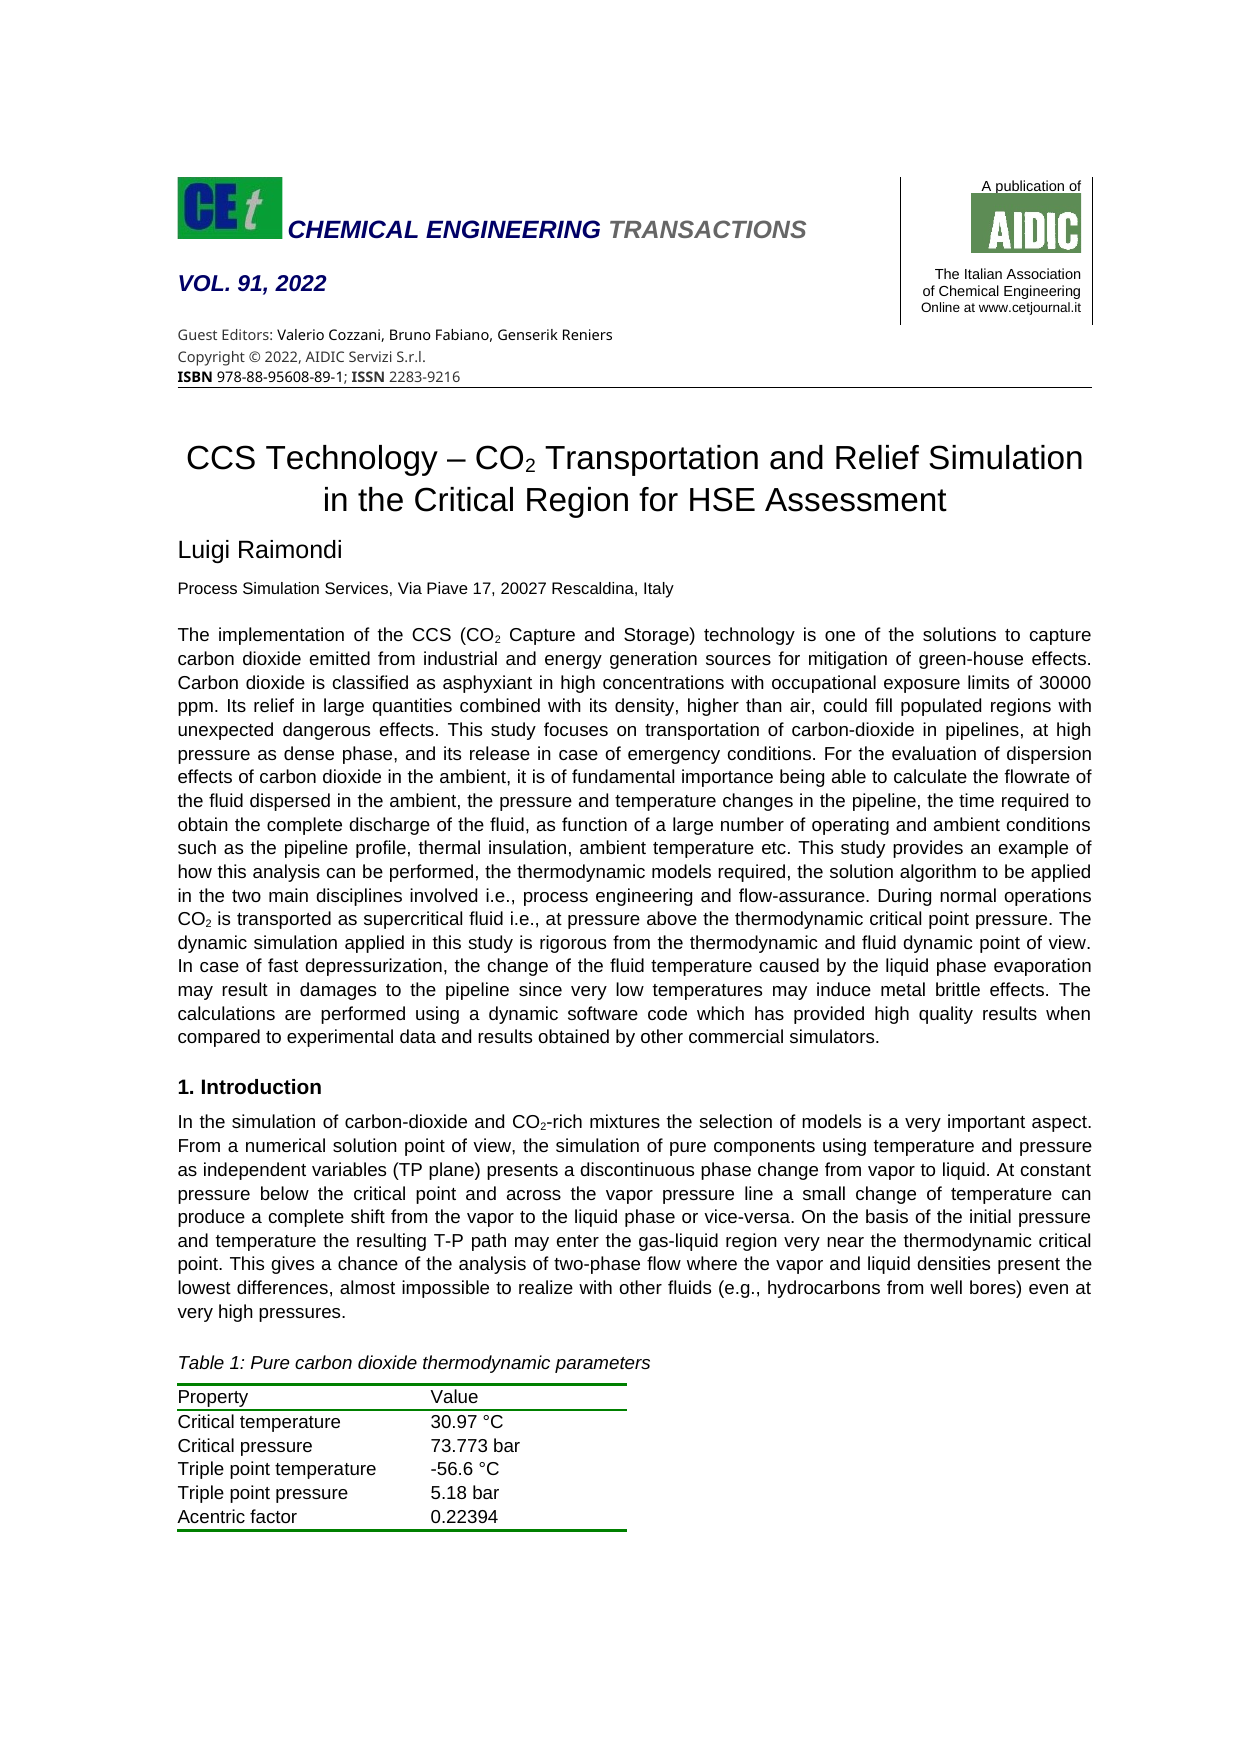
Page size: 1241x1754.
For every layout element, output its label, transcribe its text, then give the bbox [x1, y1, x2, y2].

text The implementation of the CCS (CO2 Capture and Storage) technology is one of the solutions to capture carbon dioxide emitted from industrial and energy generation sources for mitigation of green-house effects. Carbon dioxide is classified as asphyxiant in high concentrations with occupational exposure limits of 30000 ppm. Its relief in large quantities combined with its density, higher than air, could fill populated regions with unexpected dangerous effects. This study focuses on transportation of carbon-dioxide in pipelines, at high pressure as dense phase, and its release in case of emergency conditions. For the evaluation of dispersion effects of carbon dioxide in the ambient, it is of fundamental importance being able to calculate the flowrate of the fluid dispersed in the ambient, the pressure and temperature changes in the pipeline, the time required to obtain the complete discharge of the fluid, as function of a large number of operating and ambient conditions such as the pipeline profile, thermal insulation, ambient temperature etc. This study provides an example of how this analysis can be performed, the thermodynamic models required, the solution algorithm to be applied in the two main disciplines involved i.e., process engineering and flow-assurance. During normal operations CO2 is transported as supercritical fluid i.e., at pressure above the thermodynamic critical point pressure. The dynamic simulation applied in this study is rigorous from the thermodynamic and fluid dynamic point of view. In case of fast depressurization, the change of the fluid temperature caused by the liquid phase evaporation may result in damages to the pipeline since very low temperatures may induce metal brittle effects. The calculations are performed using a dynamic software code which has provided high quality results when compared to experimental data and results obtained by other commercial simulators. [177, 624, 1092, 1048]
table_cell The Italian Association of Chemical Engineering Online at www.cetjournal.it [901, 266, 1092, 325]
table_cell Critical temperature [177, 1411, 430, 1434]
table_cell 5.18 bar [430, 1482, 627, 1505]
picture [971, 193, 1082, 253]
table_cell Critical pressure [177, 1435, 430, 1458]
table_header Property [177, 1386, 430, 1409]
table_cell 30.97 °C [430, 1411, 627, 1434]
picture [177, 177, 283, 239]
text Luigi Raimondi [177, 534, 1092, 563]
table_header CHEMICAL ENGINEERING TRANSACTIONS VOL. 91, 2022 [178, 177, 900, 325]
title Table 1: Pure carbon dioxide thermodynamic parameters [177, 1349, 1092, 1374]
table_header Value [430, 1386, 627, 1409]
table_cell Guest Editors: Valerio Cozzani, Bruno Fabiano, Genserik Reniers Copyright © 2022, AIDIC Servizi S.r.l. ISBN 978-88-95608-89-1; ISSN 2283-9216 [178, 325, 1092, 387]
title CCS Technology – CO2 Transportation and Relief Simulation in the Critical Region for HSE Assessment [177, 438, 1092, 518]
table_cell Acentric factor [177, 1505, 430, 1529]
text In the simulation of carbon-dioxide and CO2-rich mixtures the selection of models is a very important aspect. From a numerical solution point of view, the simulation of pure components using temperature and pressure as independent variables (TP plane) presents a discontinuous phase change from vapor to liquid. At constant pressure below the critical point and across the vapor pressure line a small change of temperature can produce a complete shift from the vapor to the liquid phase or vice-versa. On the basis of the initial pressure and temperature the resulting T-P path may enter the gas-liquid region very near the thermodynamic critical point. This gives a chance of the analysis of two-phase flow where the vapor and liquid densities present the lowest differences, almost impossible to realize with other fluids (e.g., hydrocarbons from well bores) even at very high pressures. [177, 1111, 1092, 1322]
table_cell Triple point temperature [177, 1458, 430, 1482]
table_cell Triple point pressure [177, 1482, 430, 1505]
text Process Simulation Services, Via Piave 17, 20027 Rescaldina, Italy [177, 579, 1092, 598]
table_cell 73.773 bar [430, 1435, 627, 1458]
table_cell -56.6 °C [430, 1458, 627, 1482]
table_header A publication of [901, 177, 1092, 266]
subtitle Introduction [177, 1075, 1092, 1099]
table_cell 0.22394 [430, 1505, 627, 1529]
